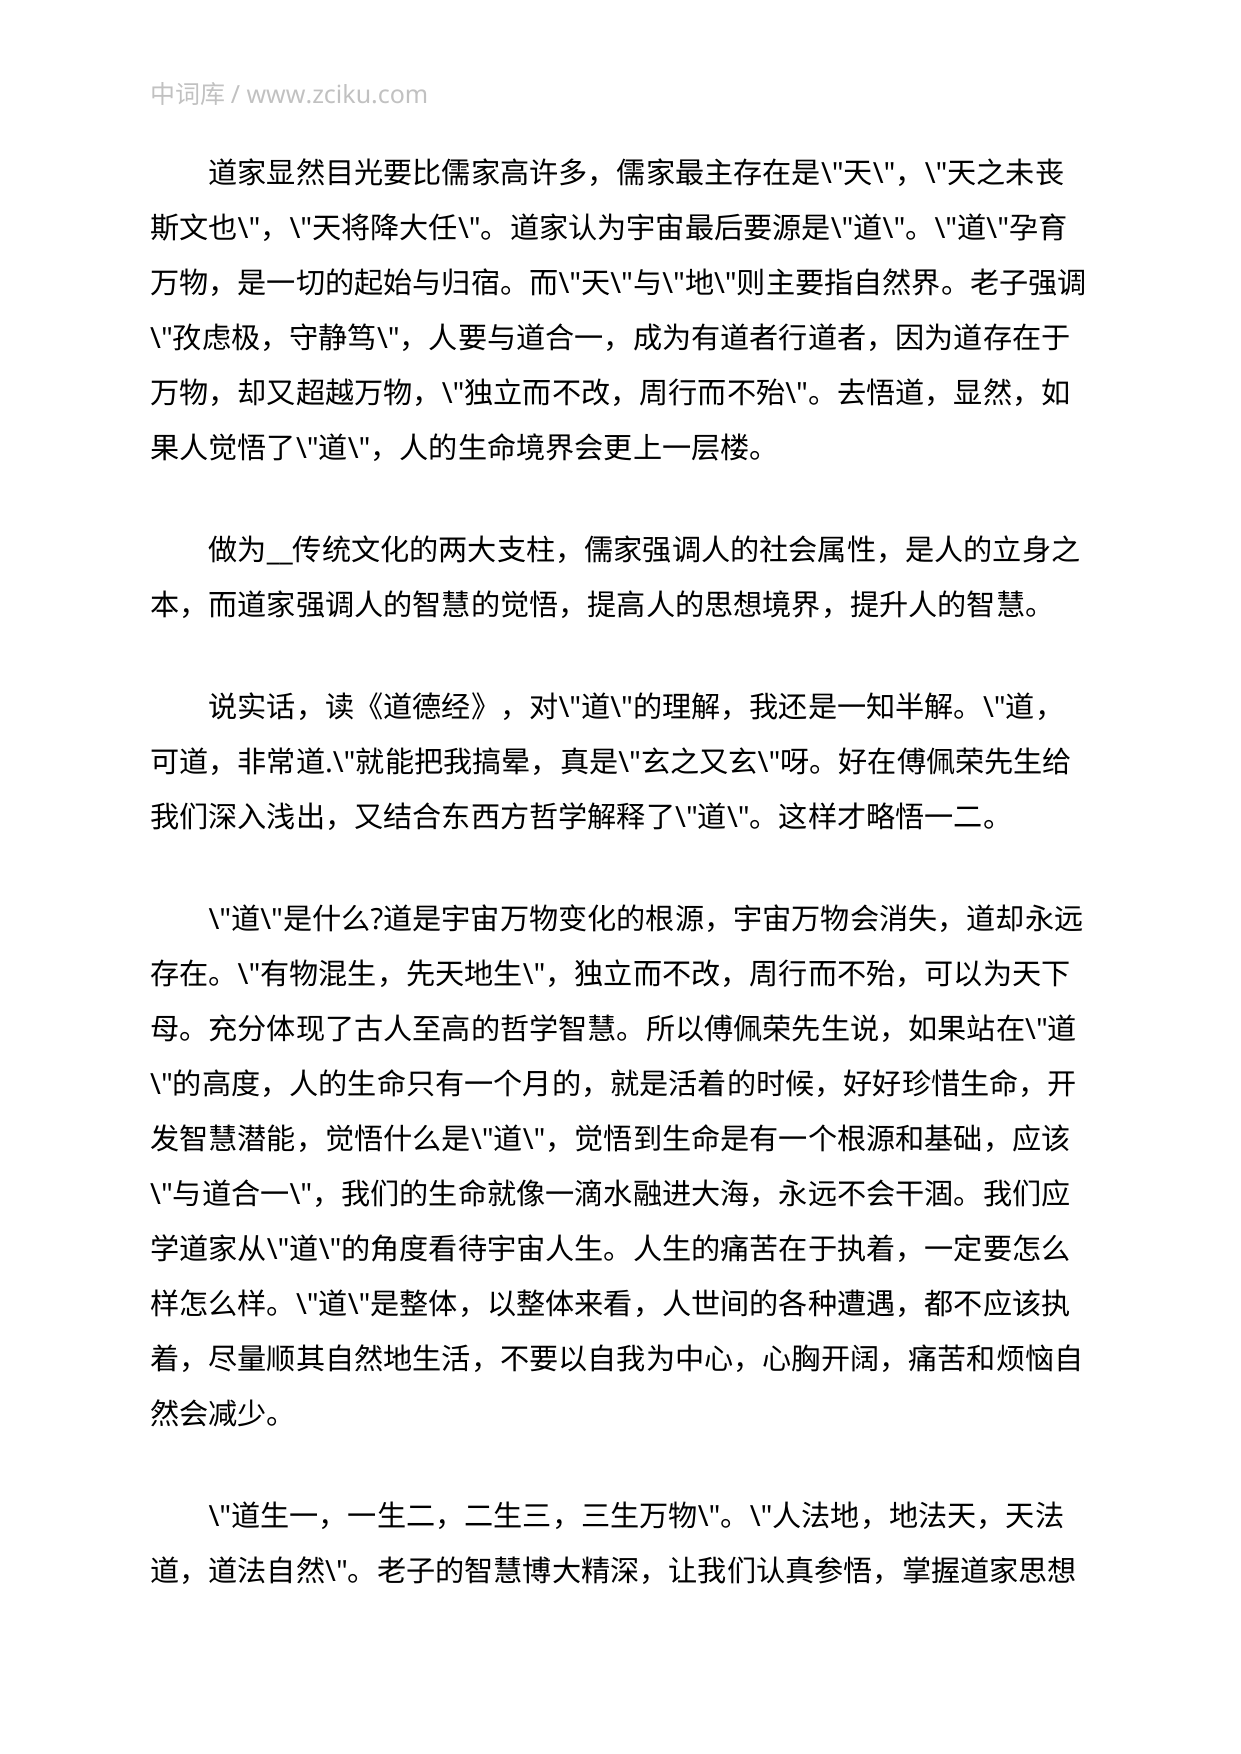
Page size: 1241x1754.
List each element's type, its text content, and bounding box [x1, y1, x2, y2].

text 说实话，读《道德经》，对\"道\"的理解，我还是一知半解。\"道，可道，非常道.\"就能把我搞晕，真是\"玄之又玄\"呀。好在傅佩荣先生给我们深入浅出，又结合东西方哲学解释了\"道\"。这样才略悟一二。 [150, 684, 1090, 836]
text 做为__传统文化的两大支柱，儒家强调人的社会属性，是人的立身之本，而道家强调人的智慧的觉悟，提高人的思想境界，提升人的智慧。 [150, 527, 1090, 624]
text \"道\"是什么?道是宇宙万物变化的根源，宇宙万物会消失，道却永远存在。\"有物混生，先天地生\"，独立而不改，周行而不殆，可以为天下母。充分体现了古人至高的哲学智慧。所以傅佩荣先生说，如果站在\"道\"的高度，人的生命只有一个月的，就是活着的时候，好好珍惜生命，开发智慧潜能，觉悟什么是\"道\"，觉悟到生命是有一个根源和基础，应该\"与道合一\"，我们的生命就像一滴水融进大海，永远不会干涸。我们应学道家从\"道\"的角度看待宇宙人生。人生的痛苦在于执着，一定要怎么样怎么样。\"道\"是整体，以整体来看，人世间的各种遭遇，都不应该执着，尽量顺其自然地生活，不要以自我为中心，心胸开阔，痛苦和烦恼自然会减少。 [150, 896, 1090, 1433]
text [150, 1492, 1090, 1590]
text 道家显然目光要比儒家高许多，儒家最主存在是\"天\"，\"天之未丧斯文也\"，\"天将降大任\"。道家认为宇宙最后要源是\"道\"。\"道\"孕育万物，是一切的起始与归宿。而\"天\"与\"地\"则主要指自然界。老子强调\"孜虑极，守静笃\"，人要与道合一，成为有道者行道者，因为道存在于万物，却又超越万物，\"独立而不改，周行而不殆\"。去悟道，显然，如果人觉悟了\"道\"，人的生命境界会更上一层楼。 [150, 150, 1090, 467]
